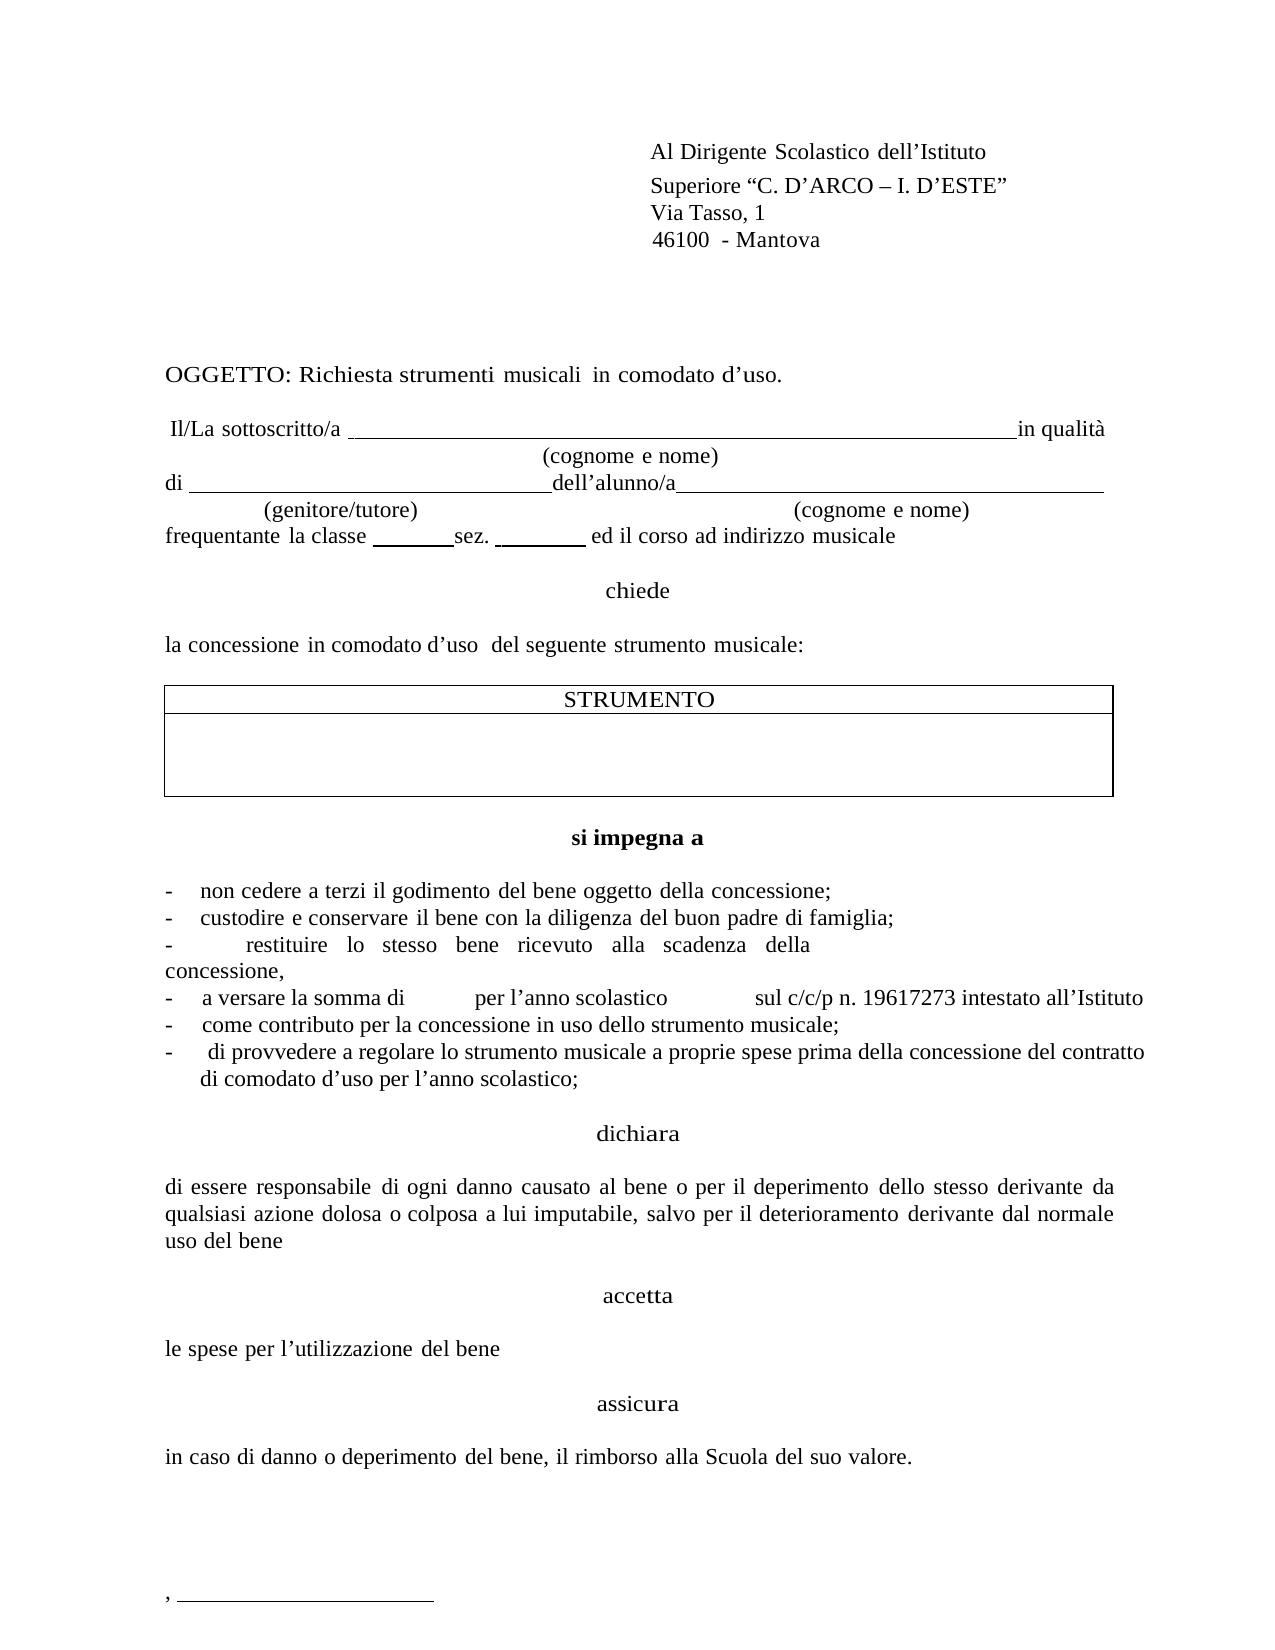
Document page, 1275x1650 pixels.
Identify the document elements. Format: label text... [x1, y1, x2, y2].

text le spese per l’utilizzazione del bene [165, 1335, 505, 1361]
text di comodato d’uso per l’anno scolastico; [165, 1065, 1275, 1091]
text si impegna a [570, 823, 705, 850]
text - custodire e conservare il bene con la diligenza del buon padre di famiglia; [165, 904, 900, 930]
text in caso di danno o deperimento del bene, il rimborso alla Scuola del suo valore. [165, 1443, 919, 1469]
text accetta [597, 1282, 678, 1308]
text di essere responsabile di ogni danno causato al bene o per il deperimento dello stesso derivante da qualsiasi azione dolosa o colposa a lui imputabile, salvo per il deterioramento derivante dal normale uso del bene [165, 1173, 1115, 1253]
text - come contributo per la concessione in uso dello strumento musicale; [165, 1011, 1275, 1037]
text (cognome e nome) [537, 442, 723, 468]
text la concessione in comodato d’uso del seguente strumento musicale: [165, 631, 1123, 657]
text di dell’alunno/a (genitore/tutore) (cognome e nome) [165, 469, 1112, 522]
text Via Tasso, 1 [650, 199, 1123, 225]
text dichiara [591, 1120, 685, 1146]
text 46100 - Mantova [646, 226, 1094, 252]
text Il/La sottoscritto/a in qualità [161, 415, 1114, 441]
text frequentante la classe sez. ed il corso ad indirizzo musicale [165, 523, 1123, 549]
text OGGETTO: Richiesta strumenti musicali in comodato d’uso. [165, 361, 1123, 388]
text assicura [592, 1390, 684, 1416]
text - di provvedere a regolare lo strumento musicale a proprie spese prima della concessione del contratto [165, 1038, 1275, 1064]
text chiede [601, 577, 674, 604]
text Al Dirigente Scolastico dell’Istituto [650, 138, 1123, 165]
text - non cedere a terzi il godimento del bene oggetto della concessione; [165, 877, 836, 903]
text , [165, 1578, 441, 1604]
text - a versare la somma di per l’anno scolastico sul c/c/p n. 19617273 intestato all’Istituto [165, 984, 1275, 1010]
text Superiore “C. D’ARCO – I. D’ESTE” [650, 172, 1123, 198]
text STRUMENTO [559, 686, 720, 713]
text - restituire lo stesso bene ricevuto alla scadenza della concessione, [165, 931, 811, 983]
